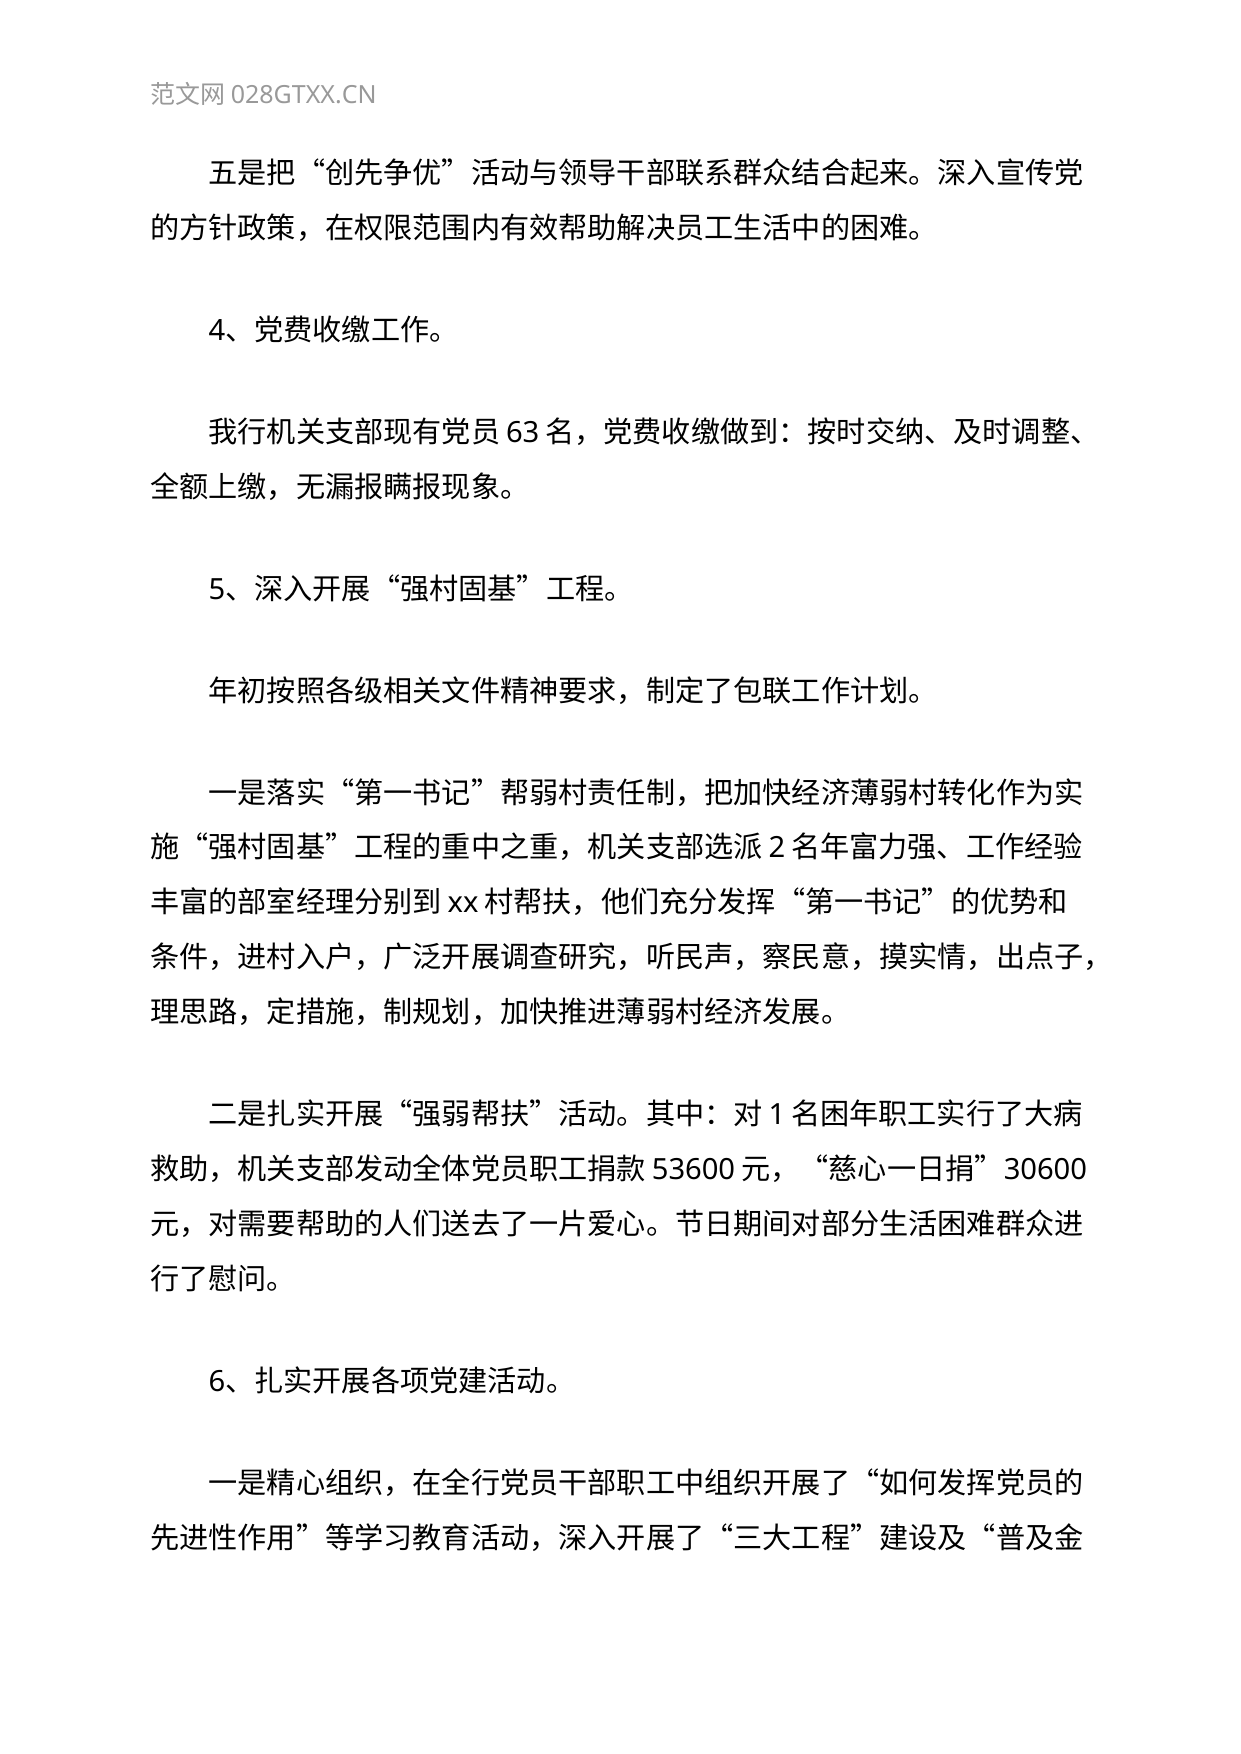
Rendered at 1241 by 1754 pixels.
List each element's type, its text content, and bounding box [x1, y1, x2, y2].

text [150, 1459, 1090, 1557]
text 6、扎实开展各项党建活动。 [150, 1357, 1090, 1400]
text 5、深入开展“强村固基”工程。 [150, 565, 1090, 608]
text 我行机关支部现有党员63名，党费收缴做到：按时交纳、及时调整、全额上缴，无漏报瞒报现象。 [150, 409, 1090, 506]
text 4、党费收缴工作。 [150, 307, 1090, 349]
text 二是扎实开展“强弱帮扶”活动。其中：对1名困年职工实行了大病救助，机关支部发动全体党员职工捐款53600元，“慈心一日捐”30600元，对需要帮助的人们送去了一片爱心。节日期间对部分生活困难群众进行了慰问。 [150, 1091, 1090, 1298]
text 五是把“创先争优”活动与领导干部联系群众结合起来。深入宣传党的方针政策，在权限范围内有效帮助解决员工生活中的困难。 [150, 150, 1090, 247]
text 一是落实“第一书记”帮弱村责任制，把加快经济薄弱村转化作为实施“强村固基”工程的重中之重，机关支部选派2名年富力强、工作经验丰富的部室经理分别到xx村帮扶，他们充分发挥“第一书记”的优势和条件，进村入户，广泛开展调查研究，听民声，察民意，摸实情，出点子，理思路，定措施，制规划，加快推进薄弱村经济发展。 [150, 769, 1090, 1031]
text 年初按照各级相关文件精神要求，制定了包联工作计划。 [150, 667, 1090, 710]
